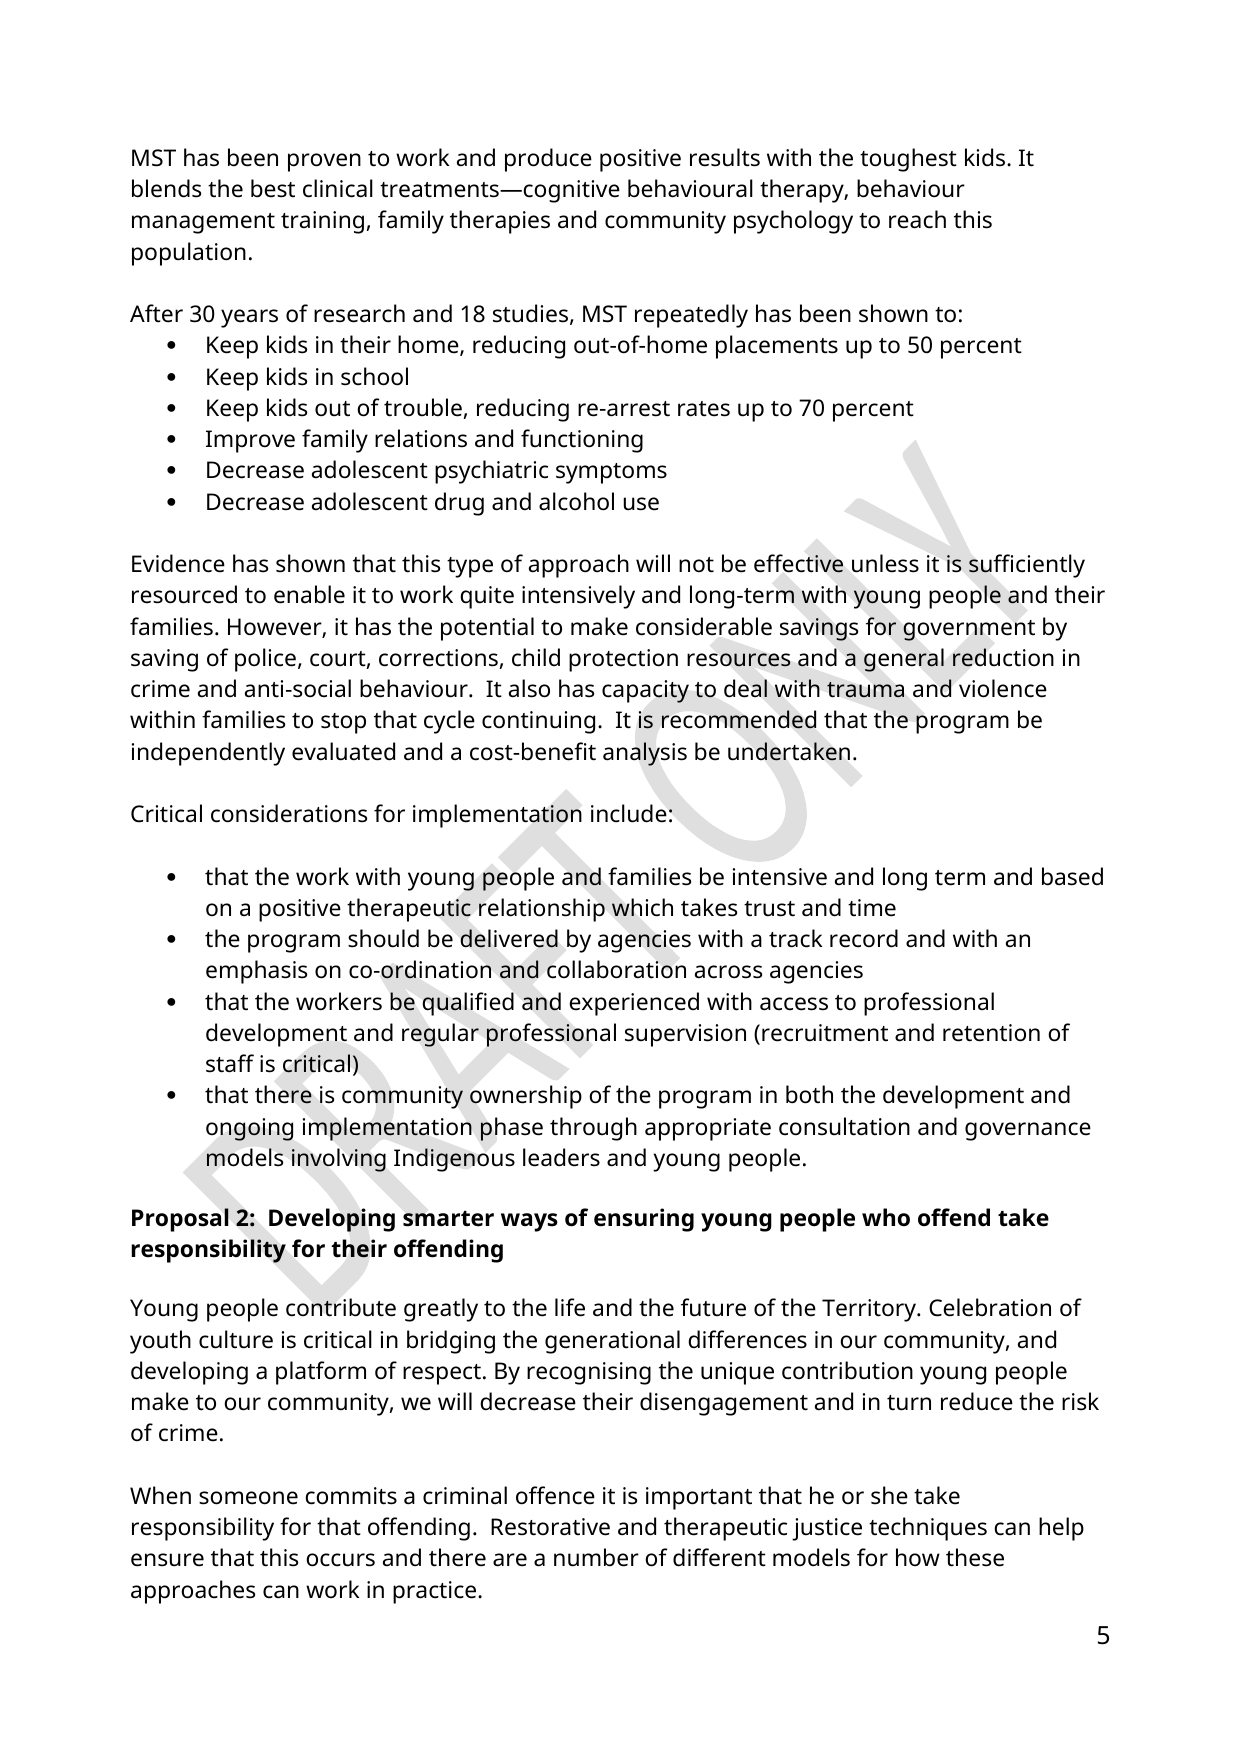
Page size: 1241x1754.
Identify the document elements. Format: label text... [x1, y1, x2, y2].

list Keep kids in their home, reducing out-of-home placements up to 50 percent [167, 329, 1110, 361]
list that the work with young people and families be intensive and long term and based on a positive therapeutic relationship which takes trust and time [167, 861, 1110, 923]
text Young people contribute greatly to the life and the future of the Territory. Celebration of youth culture is critical in bridging the generational differences in our community, and developing a platform of respect. By recognising the unique contribution young people make to our community, we will decrease their disengagement and in turn reduce the risk of crime. [130, 1292, 1110, 1448]
list Decrease adolescent drug and alcohol use [167, 486, 1110, 517]
list that the workers be qualified and experienced with access to professional development and regular professional supervision (recruitment and retention of staff is critical) [167, 986, 1110, 1079]
list that there is community ownership of the program in both the development and ongoing implementation phase through appropriate consultation and governance models involving Indigenous leaders and young people. [167, 1079, 1110, 1202]
list Keep kids in school [167, 361, 1110, 392]
text When someone commits a criminal offence it is important that he or she take responsibility for that offending. Restorative and therapeutic justice techniques can help ensure that this occurs and there are a number of different models for how these approaches can work in practice. [130, 1480, 1110, 1605]
list Decrease adolescent psychiatric symptoms [167, 454, 1110, 486]
text Proposal 2: Developing smarter ways of ensuring young people who offend take responsibility for their offending [130, 1202, 1110, 1264]
list the program should be delivered by agencies with a track record and with an emphasis on co-ordination and collaboration across agencies [167, 923, 1110, 986]
list Improve family relations and functioning [167, 423, 1110, 454]
text Critical considerations for implementation include: [130, 798, 1110, 829]
text Evidence has shown that this type of approach will not be effective unless it is sufficiently resourced to enable it to work quite intensively and long-term with young people and their families. However, it has the potential to make considerable savings for government by saving of police, court, corrections, child protection resources and a general reduction in crime and anti-social behaviour. It also has capacity to deal with trauma and violence within families to stop that cycle continuing. It is recommended that the program be independently evaluated and a cost-benefit analysis be undertaken. [130, 548, 1110, 767]
text After 30 years of research and 18 studies, MST repeatedly has been shown to: [130, 298, 1110, 329]
text MST has been proven to work and produce positive results with the toughest kids. It blends the best clinical treatments—cognitive behavioural therapy, behaviour management training, family therapies and community psychology to reach this population. [130, 142, 1110, 267]
list Keep kids out of trouble, reducing re-arrest rates up to 70 percent [167, 392, 1110, 423]
